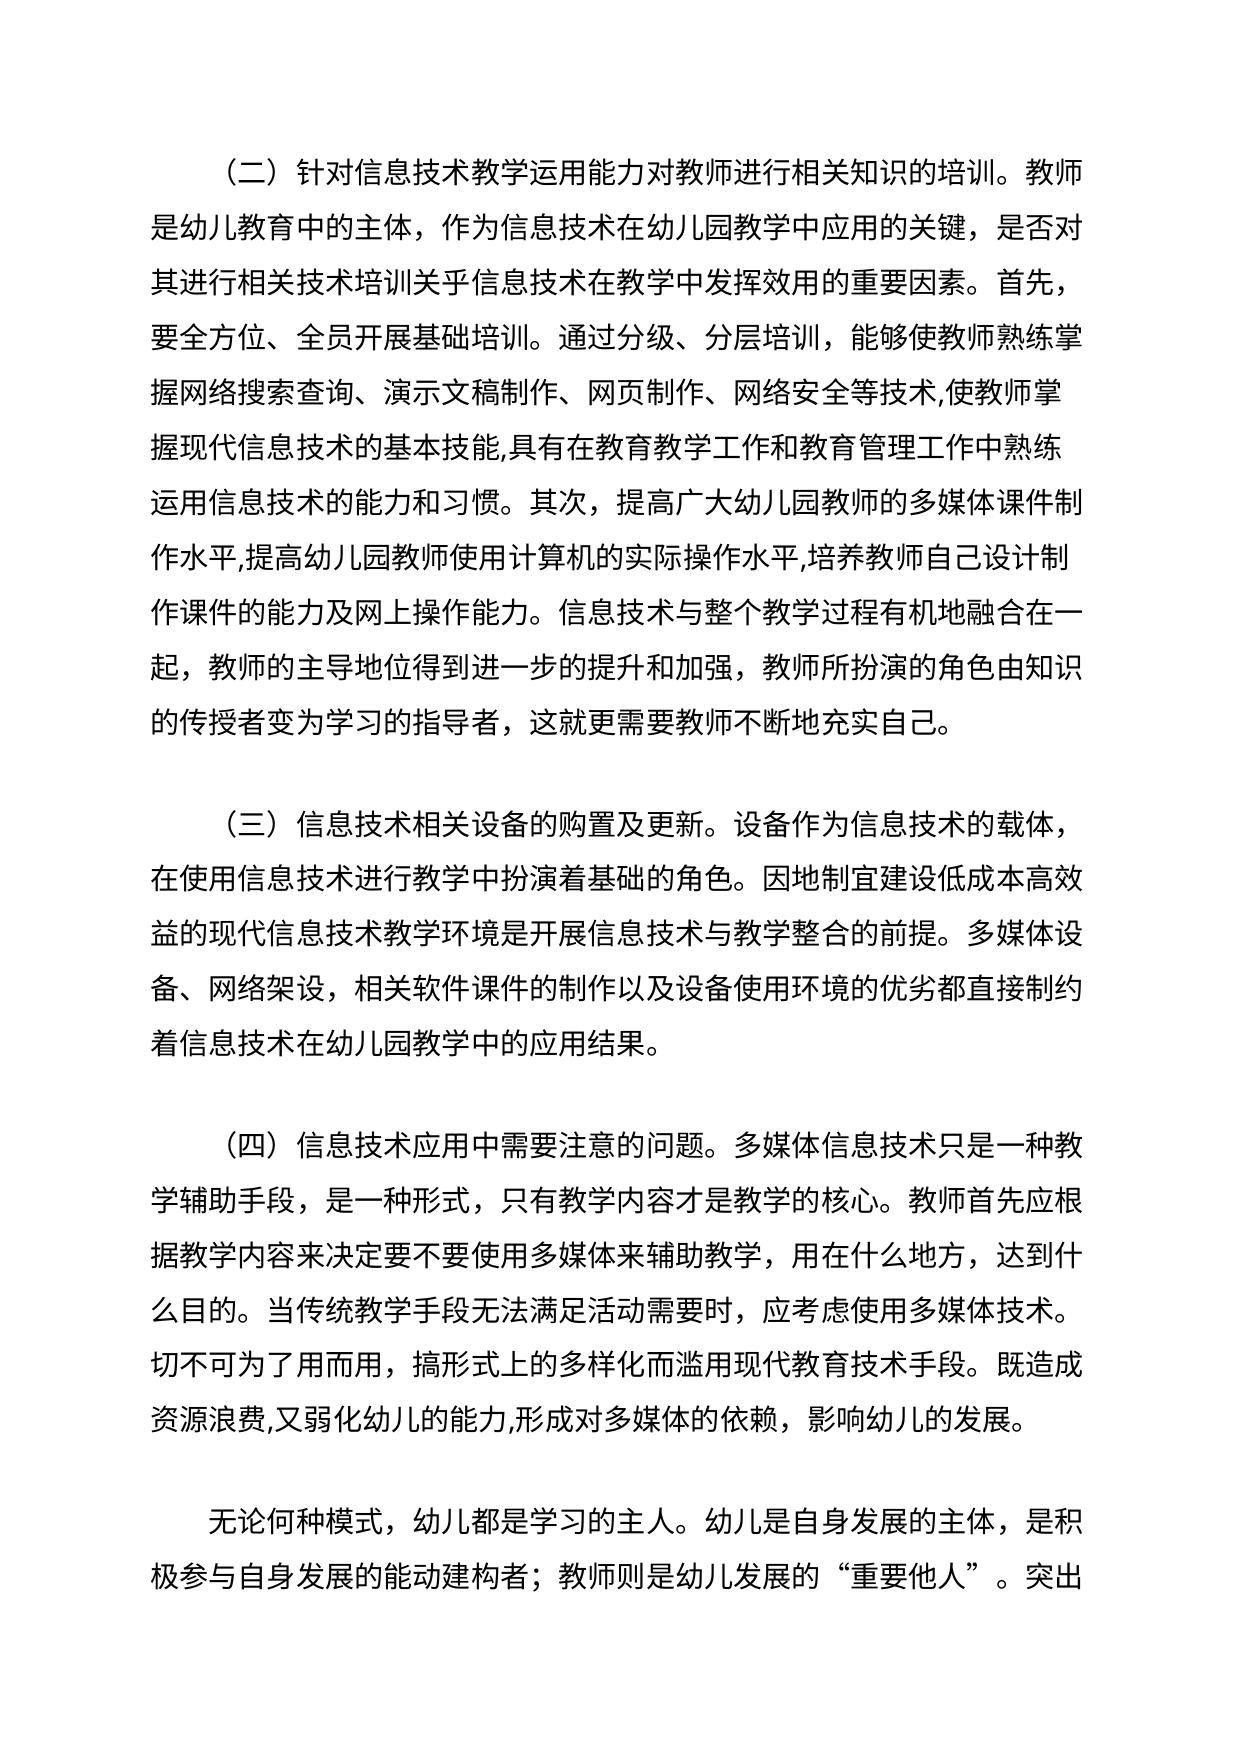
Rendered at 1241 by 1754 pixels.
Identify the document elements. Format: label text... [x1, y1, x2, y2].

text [150, 1499, 1090, 1596]
text （三）信息技术相关设备的购置及更新。设备作为信息技术的载体，在使用信息技术进行教学中扮演着基础的角色。因地制宜建设低成本高效益的现代信息技术教学环境是开展信息技术与教学整合的前提。多媒体设备、网络架设，相关软件课件的制作以及设备使用环境的优劣都直接制约着信息技术在幼儿园教学中的应用结果。 [150, 801, 1090, 1063]
text （二）针对信息技术教学运用能力对教师进行相关知识的培训。教师是幼儿教育中的主体，作为信息技术在幼儿园教学中应用的关键，是否对其进行相关技术培训关乎信息技术在教学中发挥效用的重要因素。首先，要全方位、全员开展基础培训。通过分级、分层培训，能够使教师熟练掌握网络搜索查询、演示文稿制作、网页制作、网络安全等技术,使教师掌握现代信息技术的基本技能,具有在教育教学工作和教育管理工作中熟练运用信息技术的能力和习惯。其次，提高广大幼儿园教师的多媒体课件制作水平,提高幼儿园教师使用计算机的实际操作水平,培养教师自己设计制作课件的能力及网上操作能力。信息技术与整个教学过程有机地融合在一起，教师的主导地位得到进一步的提升和加强，教师所扮演的角色由知识的传授者变为学习的指导者，这就更需要教师不断地充实自己。 [150, 150, 1090, 742]
text （四）信息技术应用中需要注意的问题。多媒体信息技术只是一种教学辅助手段，是一种形式，只有教学内容才是教学的核心。教师首先应根据教学内容来决定要不要使用多媒体来辅助教学，用在什么地方，达到什么目的。当传统教学手段无法满足活动需要时，应考虑使用多媒体技术。切不可为了用而用，搞形式上的多样化而滥用现代教育技术手段。既造成资源浪费,又弱化幼儿的能力,形成对多媒体的依赖，影响幼儿的发展。 [150, 1122, 1090, 1439]
